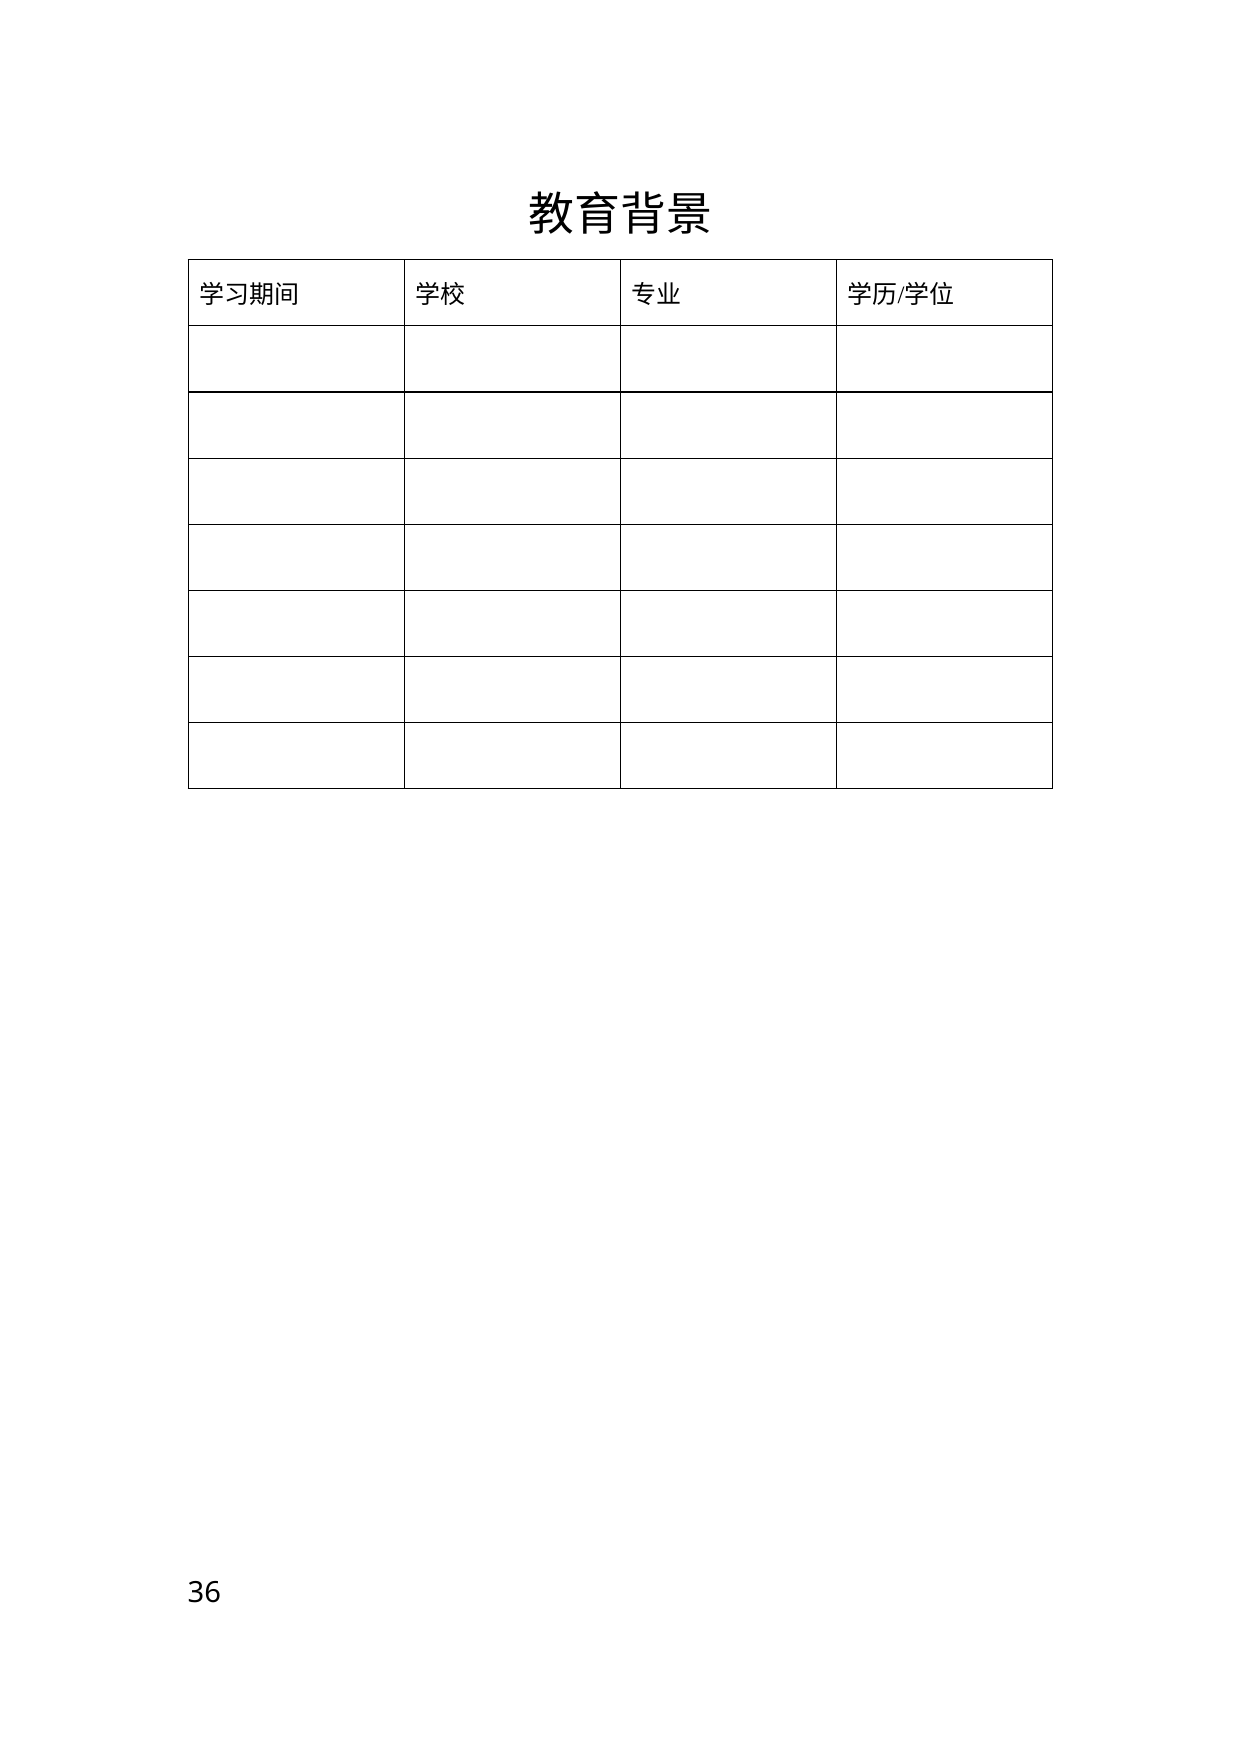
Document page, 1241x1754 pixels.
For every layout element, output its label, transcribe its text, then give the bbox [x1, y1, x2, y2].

table_cell [189, 657, 404, 722]
table_header 学校 [405, 260, 620, 325]
table_cell [405, 459, 620, 523]
table_cell [621, 326, 836, 391]
table_cell [837, 393, 1052, 457]
table_cell [621, 657, 836, 722]
table_cell [621, 525, 836, 589]
table_cell [189, 393, 404, 457]
table_cell [405, 525, 620, 589]
table_cell [621, 459, 836, 523]
table_header 学历/学位 [837, 260, 1052, 325]
table_cell [837, 459, 1052, 523]
table_cell [189, 723, 404, 788]
table_cell [405, 393, 620, 457]
table_cell [405, 326, 620, 391]
table_cell [837, 525, 1052, 589]
table_header 学习期间 [189, 260, 404, 325]
table_cell [189, 591, 404, 656]
table_cell [621, 393, 836, 457]
table_cell [621, 591, 836, 656]
table_cell [189, 326, 404, 391]
table_cell [405, 657, 620, 722]
table_cell [405, 723, 620, 788]
text 教育背景 [187, 162, 1053, 259]
table_cell [189, 525, 404, 589]
table_cell [621, 723, 836, 788]
table_cell [189, 459, 404, 523]
table_cell [405, 591, 620, 656]
table_cell [837, 591, 1052, 656]
table_cell [837, 326, 1052, 391]
table_header 专业 [621, 260, 836, 325]
table_cell [837, 657, 1052, 722]
table_cell [837, 723, 1052, 788]
